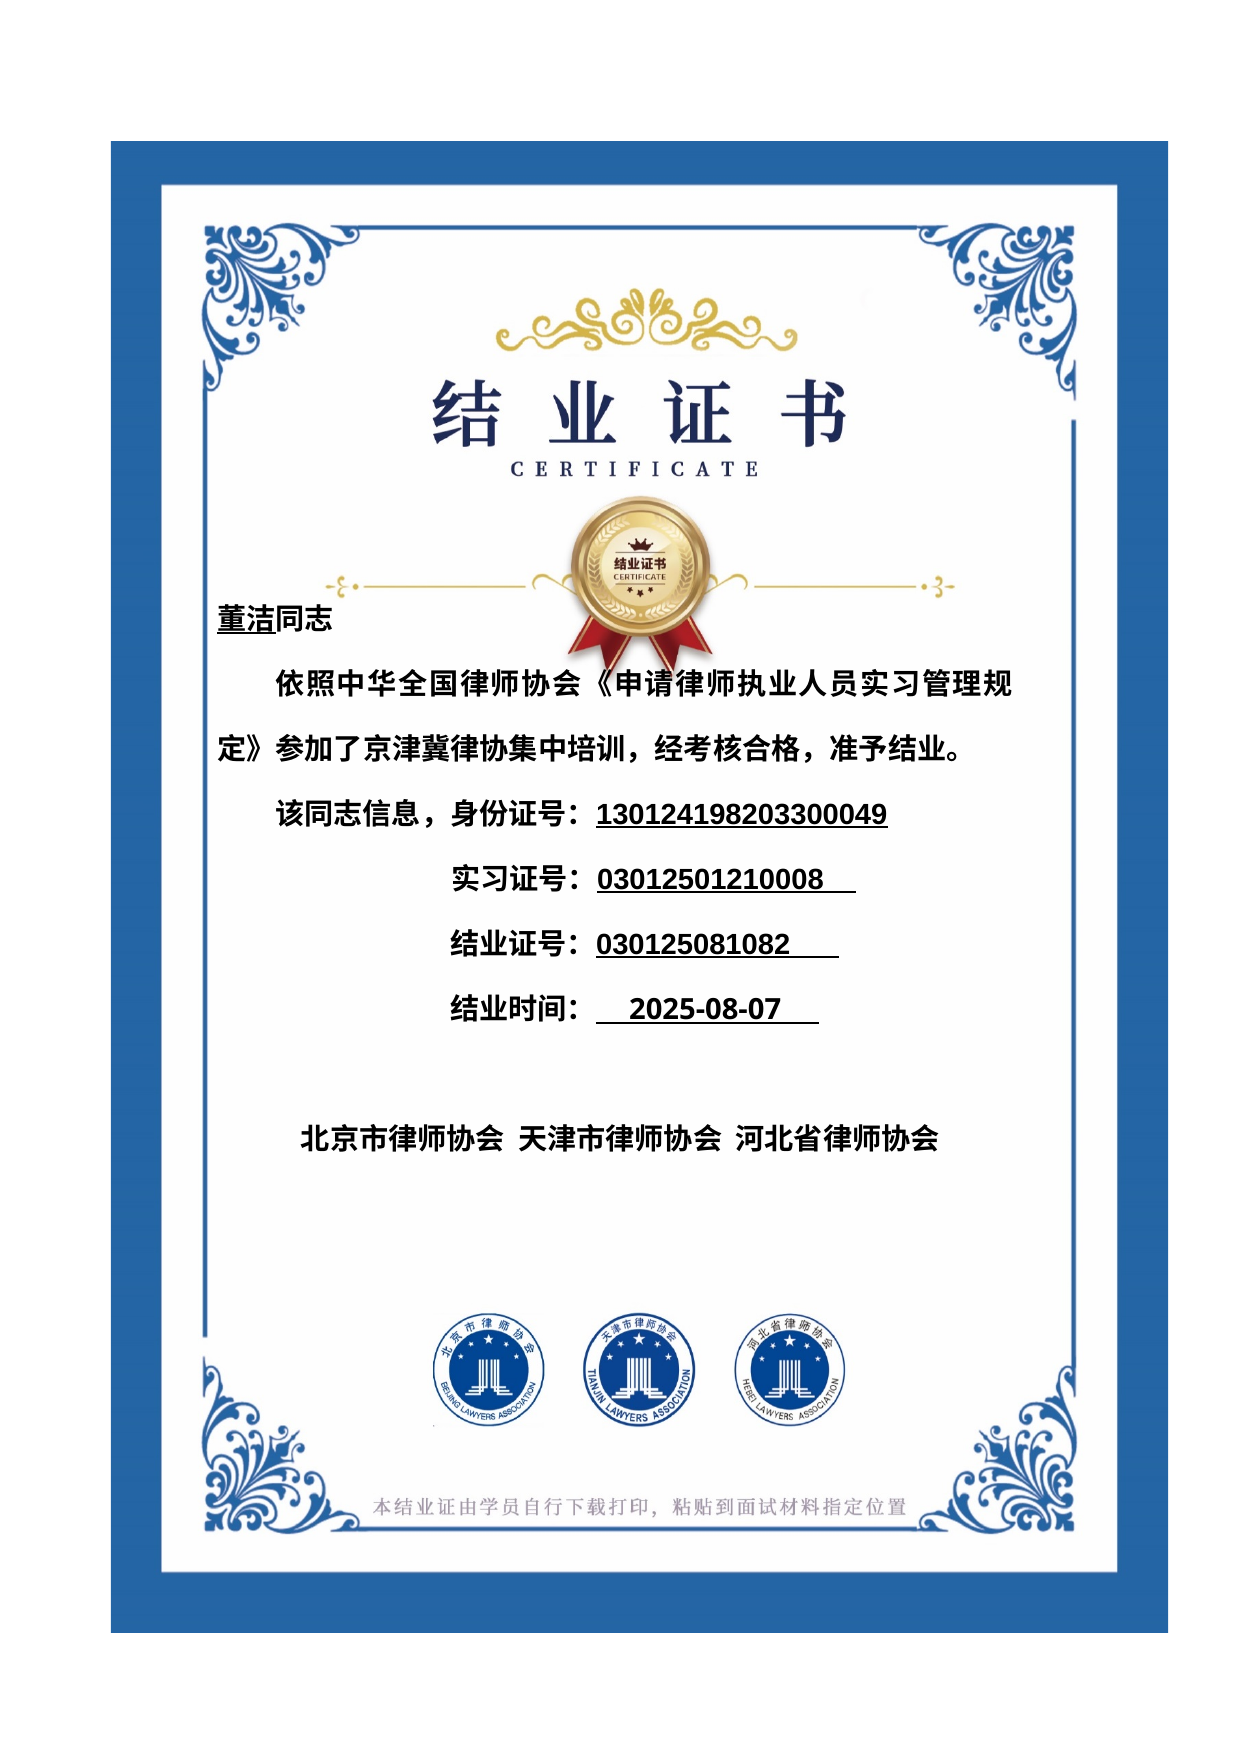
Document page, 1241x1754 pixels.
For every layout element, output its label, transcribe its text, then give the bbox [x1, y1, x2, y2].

text 该同志信息，身份证号：130124198203300049 [231, 779, 1053, 844]
text 依照中华全国律师协会《申请律师执业人员实习管理规定》参加了京津冀律协集中培训，经考核合格，准予结业。 [217, 649, 1014, 779]
picture [110, 141, 1169, 1633]
text 实习证号：03012501210008 [187, 844, 1053, 909]
text 北京市律师协会 天津市律师协会 河北省律师协会 [187, 1104, 1053, 1169]
text 董洁同志 [217, 584, 1053, 649]
text 结业时间： 2025-08-07 [406, 974, 1053, 1039]
text 结业证号：030125081082 [406, 909, 1053, 974]
